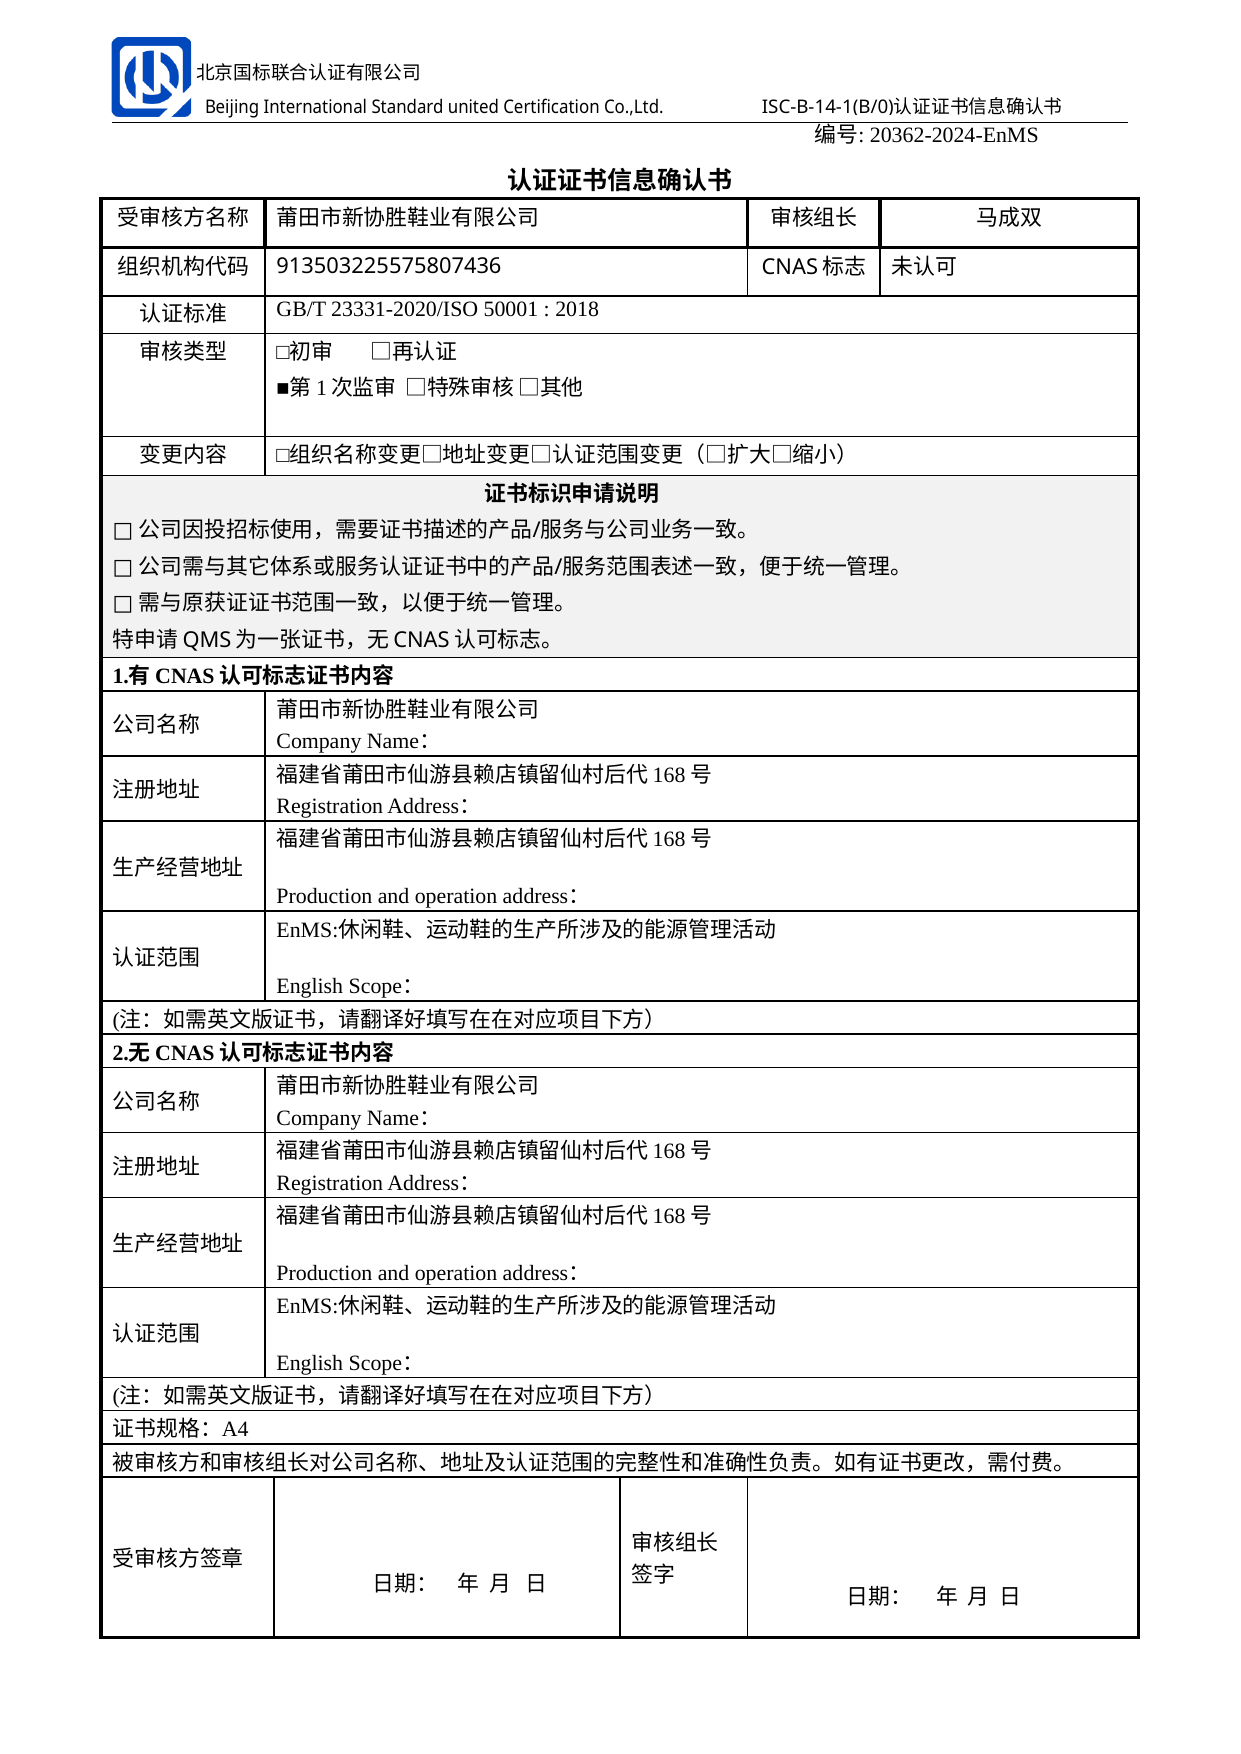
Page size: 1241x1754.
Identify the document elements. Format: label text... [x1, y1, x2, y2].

table_cell 未认可 [881, 249, 1137, 295]
table_header 莆田市新协胜鞋业有限公司 [267, 200, 746, 246]
table_cell 福建省莆田市仙游县赖店镇留仙村后代168号 Registration Address： [266, 1133, 1137, 1196]
table_cell 莆田市新协胜鞋业有限公司 Company Name： [266, 1068, 1137, 1131]
table_cell 证书规格：A4 [103, 1411, 1137, 1443]
table_cell 受审核方签章 [103, 1478, 273, 1636]
table_cell □组织名称变更□地址变更□认证范围变更（□扩大□缩小） [266, 437, 1137, 474]
table_header 马成双 [882, 200, 1137, 246]
table_cell 生产经营地址 [103, 822, 264, 910]
table_cell 公司名称 [103, 692, 264, 755]
table_cell CNAS标志 [748, 249, 879, 295]
text 编号: 20362-2024-EnMS [112, 123, 1128, 148]
table_cell GB/T 23331-2020/ISO 50001 : 2018 [266, 297, 1137, 332]
table_cell 福建省莆田市仙游县赖店镇留仙村后代168号 Registration Address： [266, 757, 1137, 820]
table_cell 组织机构代码 [103, 249, 264, 295]
table_cell 认证标准 [103, 297, 264, 332]
table_cell 审核类型 [103, 334, 264, 436]
text 认证证书信息确认书 [112, 160, 1128, 197]
picture [111, 37, 192, 117]
table_cell 莆田市新协胜鞋业有限公司 Company Name： [266, 692, 1137, 755]
table_cell EnMS:休闲鞋、运动鞋的生产所涉及的能源管理活动 English Scope： [266, 912, 1137, 1000]
table_cell 注册地址 [103, 1133, 264, 1196]
table_cell 认证范围 [103, 912, 264, 1000]
table_cell 福建省莆田市仙游县赖店镇留仙村后代168号 Production and operation address： [266, 822, 1137, 910]
table_header 受审核方名称 [103, 200, 263, 246]
table_cell 福建省莆田市仙游县赖店镇留仙村后代168号 Production and operation address： [266, 1198, 1137, 1286]
table_cell EnMS:休闲鞋、运动鞋的生产所涉及的能源管理活动 English Scope： [266, 1288, 1137, 1377]
table_cell 认证范围 [103, 1288, 264, 1377]
table_cell 生产经营地址 [103, 1198, 264, 1286]
table_cell 913503225575807436 [266, 249, 747, 295]
table_cell □初审 □再认证 ■第1次监审 □特殊审核 □其他 [266, 334, 1137, 436]
table_cell 变更内容 [103, 437, 264, 474]
table_cell 证书标识申请说明 □ 公司因投招标使用，需要证书描述的产品/服务与公司业务一致。 □ 公司需与其它体系或服务认证证书中的产品/服务范围表述一致，便于统一管理。 □ 需与原获证证书范围一致，以便于统一管理。 特申请QMS为一张证书，无CNAS认可标志。 [103, 476, 1137, 657]
table_cell 被审核方和审核组长对公司名称、地址及认证范围的完整性和准确性负责。如有证书更改，需付费。 [103, 1445, 1137, 1476]
table_cell 1.有CNAS认可标志证书内容 [103, 658, 1137, 690]
table_cell 2.无CNAS认可标志证书内容 [103, 1035, 1137, 1067]
table_cell 注册地址 [103, 757, 264, 820]
table_header 审核组长 [749, 200, 878, 246]
table_cell 日期： 年 月 日 [275, 1478, 619, 1636]
table_cell 审核组长签字 [621, 1478, 747, 1636]
table_cell (注：如需英文版证书，请翻译好填写在在对应项目下方） [103, 1002, 1137, 1033]
table_cell (注：如需英文版证书，请翻译好填写在在对应项目下方） [103, 1378, 1137, 1410]
table_cell 公司名称 [103, 1068, 264, 1131]
table_cell 日期： 年 月 日 [748, 1478, 1137, 1636]
